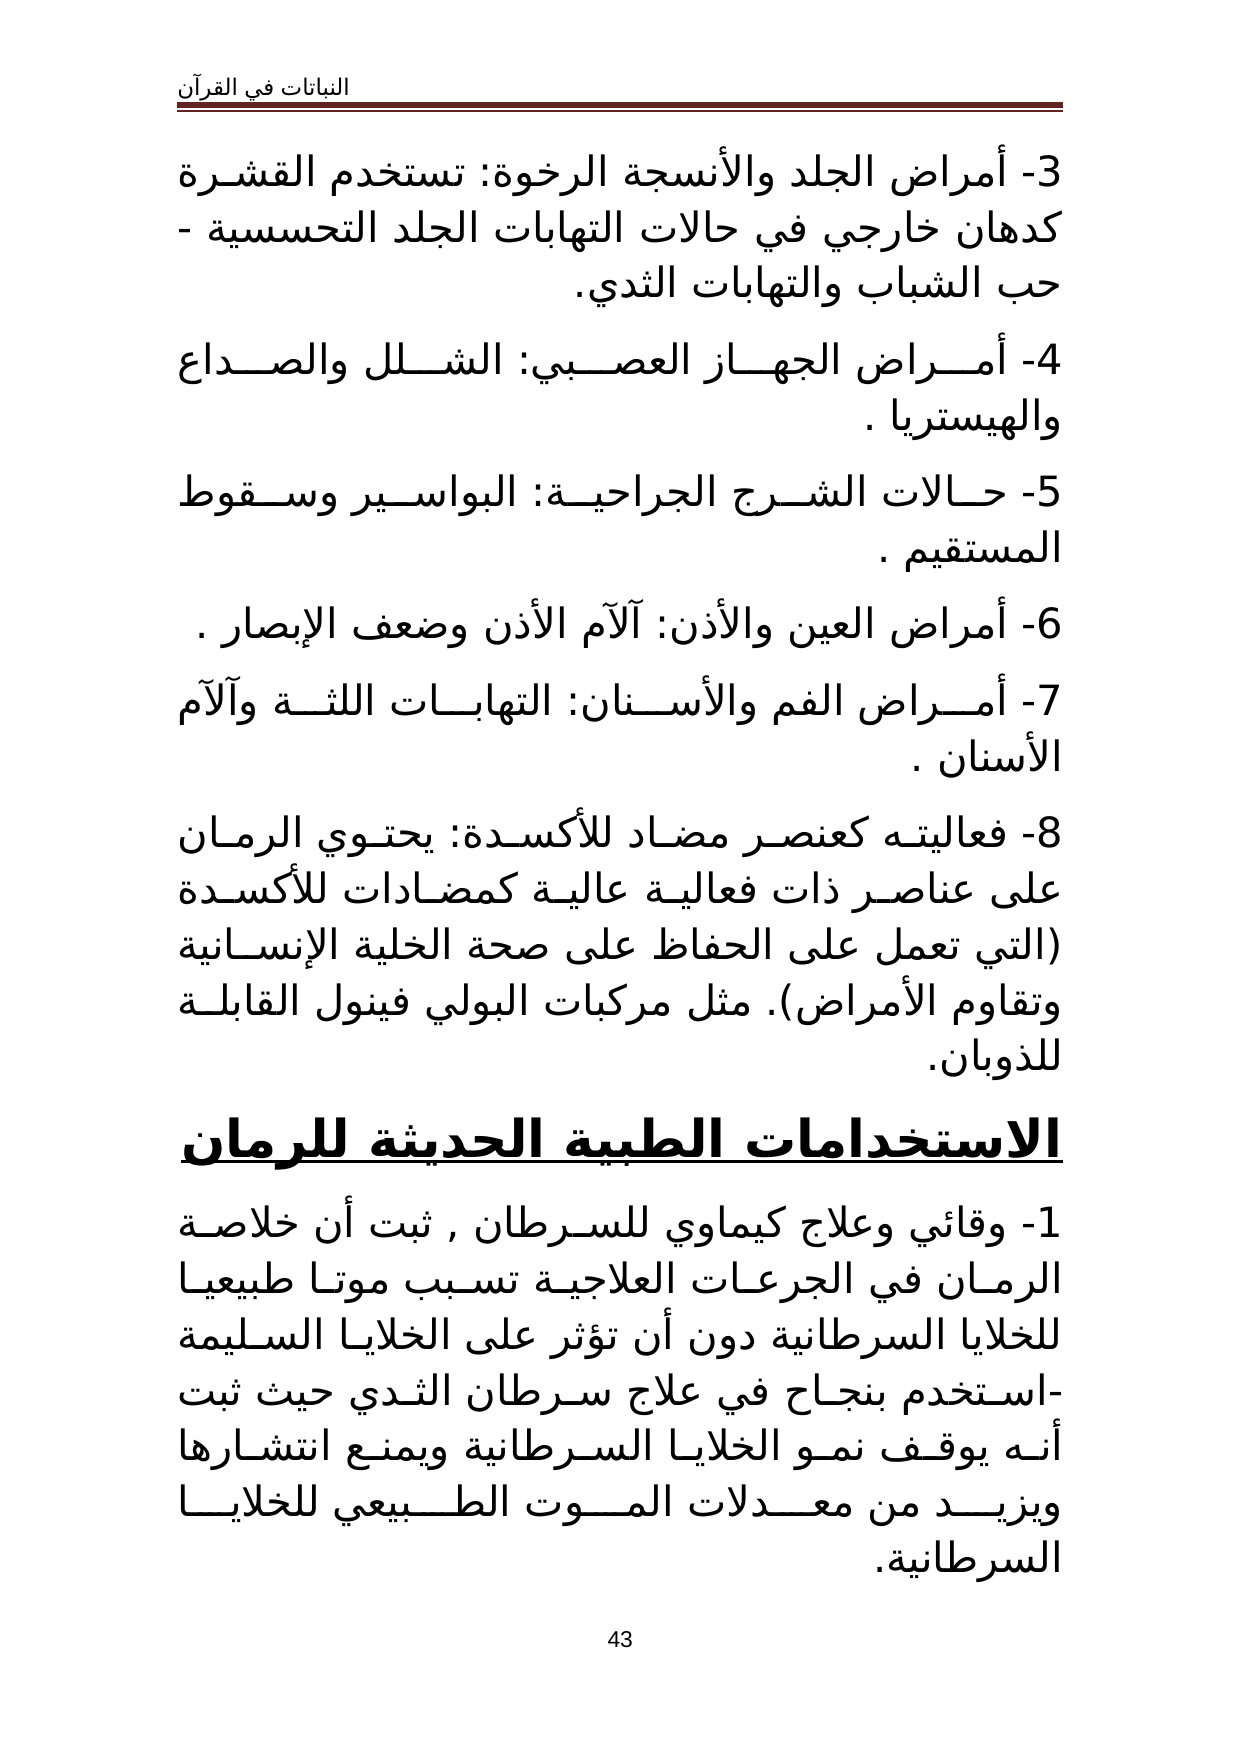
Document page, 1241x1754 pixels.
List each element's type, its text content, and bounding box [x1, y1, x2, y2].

text 3- أمراض الجلد والأنسجة الرخوة: تستخدم القشرة كدهان خارجي في حالات التهابات الجلد التحسسية - حب الشباب والتهابات الثدي. [177, 148, 1063, 308]
text الاستخدامات الطبية الحديثة للرمان [177, 1109, 1063, 1169]
text 7- أمراض الفم والأسنان: التهابات اللثة وآلآم الأسنان . [177, 677, 1063, 781]
text 4- أمراض الجهاز العصبي: الشلل والصداع والهيستريا . [177, 336, 1063, 440]
text 8- فعاليته كعنصر مضاد للأكسدة: يحتوي الرمان على عناصر ذات فعالية عالية كمضادات للأكسدة (التي تعمل على الحفاظ على صحة الخلية الإنسانية وتقاوم الأمراض). مثل مركبات البولي فينول القابلة للذوبان. [177, 809, 1063, 1081]
text 5- حالات الشرج الجراحية: البواسير وسقوط المستقيم . [177, 468, 1063, 572]
text 6- أمراض العين والأذن: آلآم الأذن وضعف الإبصار . [177, 600, 1063, 649]
text 1- وقائي وعلاج كيماوي للسرطان , ثبت أن خلاصة الرمان في الجرعات العلاجية تسبب موتا طبيعيا للخلايا السرطانية دون أن تؤثر على الخلايا السليمة -استخدم بنجاح في علاج سرطان الثدي حيث ثبت أنه يوقف نمو الخلايا السرطانية ويمنع انتشارها ويزيد من معدلات الموت الطبيعي للخلايا السرطانية. [177, 1199, 1063, 1582]
